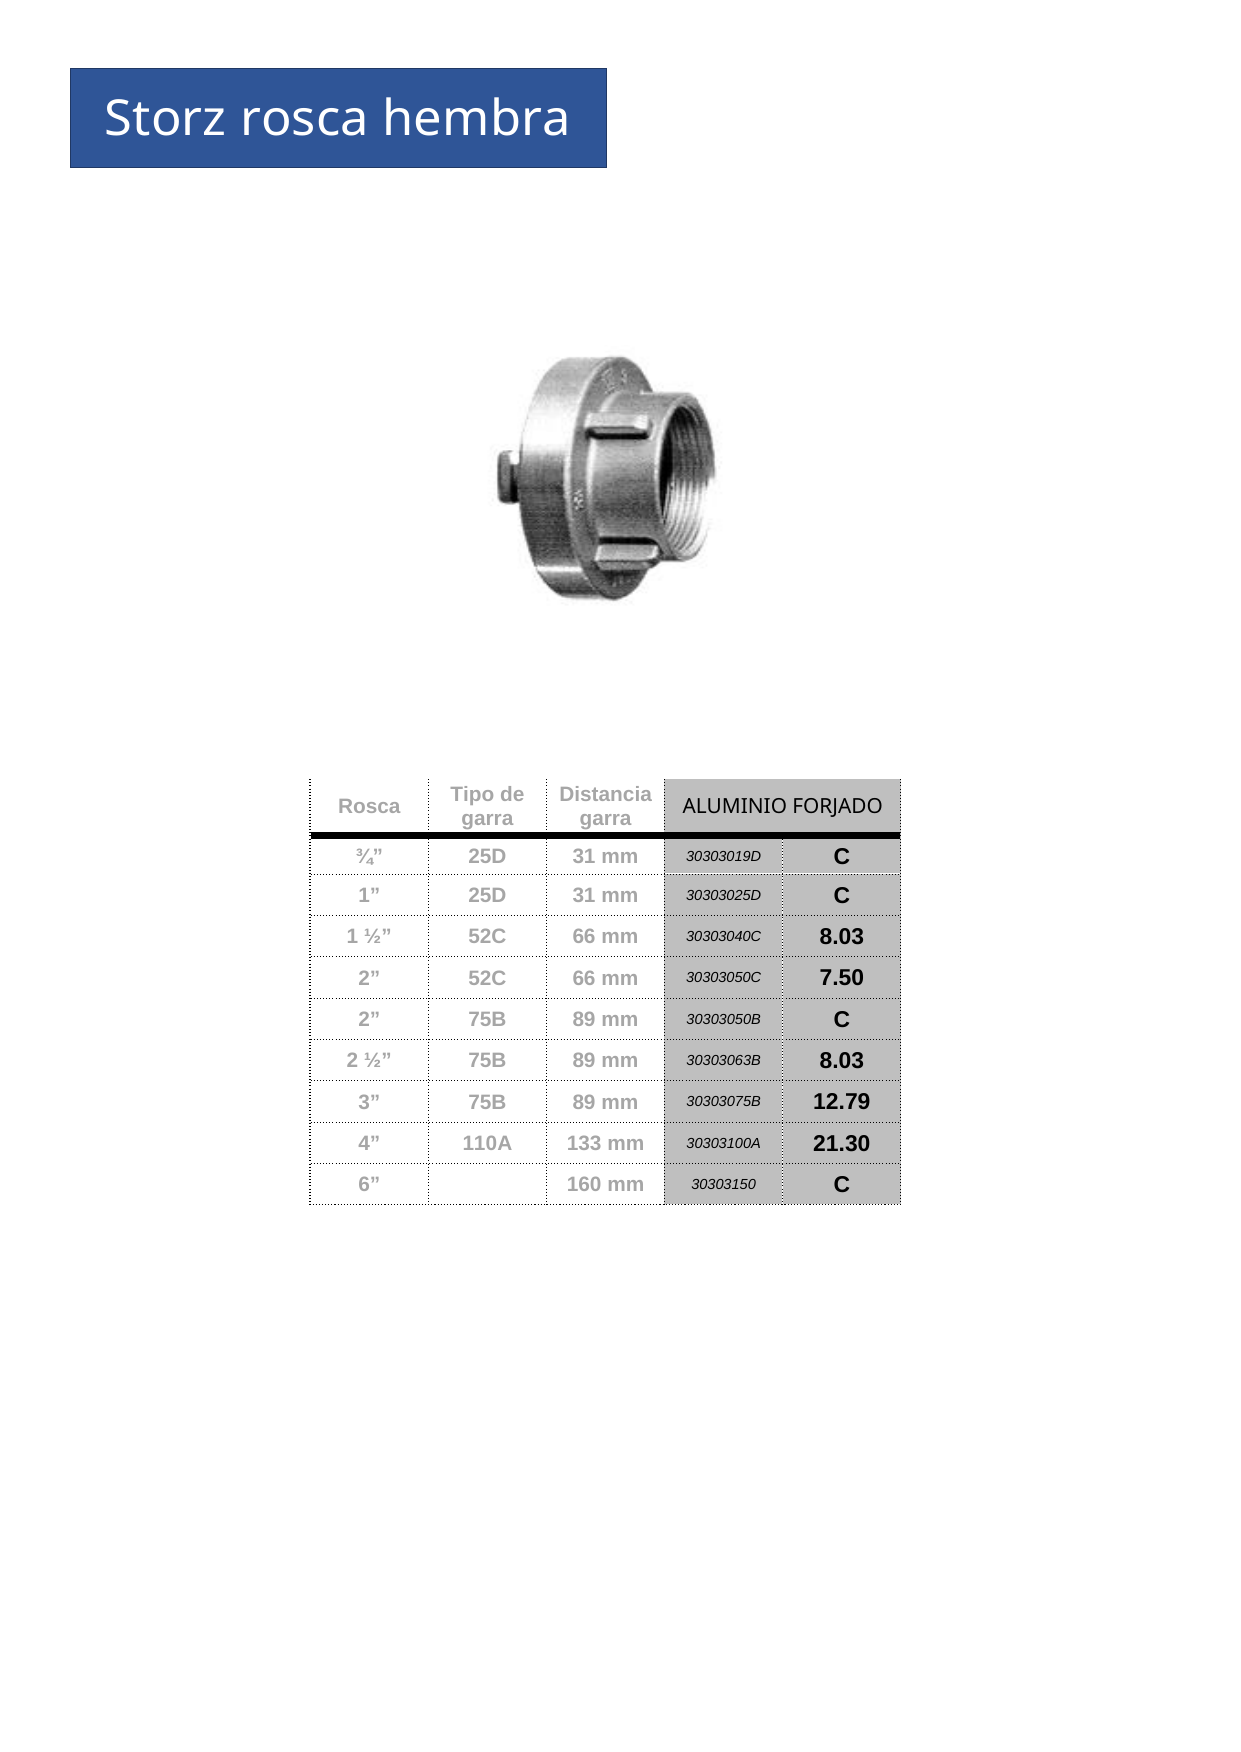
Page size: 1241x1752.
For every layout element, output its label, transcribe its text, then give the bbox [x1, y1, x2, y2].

table_cell 30303150 [664, 1163, 782, 1204]
table_header Rosca [310, 779, 428, 832]
table_cell 2 ½” [310, 1039, 428, 1080]
table_header Distancia garra [546, 779, 664, 832]
table_cell 25D [428, 839, 546, 873]
table_cell ¾” [310, 839, 428, 873]
table_cell 30303075B [664, 1080, 782, 1122]
table_cell 30303100A [664, 1122, 782, 1163]
table_cell 1 ½” [310, 915, 428, 956]
table_cell 52C [428, 915, 546, 956]
table_cell 30303050C [664, 956, 782, 998]
table_cell 4” [310, 1122, 428, 1163]
table_cell C [783, 839, 901, 873]
table_header ALUMINIO FORJADO [664, 779, 901, 832]
table_cell 52C [428, 956, 546, 998]
table_cell 30303025D [664, 874, 782, 915]
table_cell 110A [428, 1122, 546, 1163]
table_cell 89 mm [546, 998, 664, 1039]
table_cell 25D [428, 874, 546, 915]
table_cell 75B [428, 1080, 546, 1122]
table_cell 89 mm [546, 1080, 664, 1122]
table_cell 75B [428, 1039, 546, 1080]
table_cell 30303050B [664, 998, 782, 1039]
table_cell 21.30 [783, 1122, 901, 1163]
table_cell 30303019D [664, 839, 782, 873]
table_cell 160 mm [546, 1163, 664, 1204]
table_cell C [783, 874, 901, 915]
table_cell 89 mm [546, 1039, 664, 1080]
table_cell 30303063B [664, 1039, 782, 1080]
table_cell C [783, 1163, 901, 1204]
table_cell 31 mm [546, 839, 664, 873]
table_cell 75B [428, 998, 546, 1039]
picture [474, 345, 737, 612]
table_cell C [783, 998, 901, 1039]
table_cell 1” [310, 874, 428, 915]
table_cell 8.03 [783, 915, 901, 956]
table_cell 2” [310, 956, 428, 998]
table_cell 12.79 [783, 1080, 901, 1122]
table_cell 133 mm [546, 1122, 664, 1163]
table_cell 7.50 [783, 956, 901, 998]
table_cell 3” [310, 1080, 428, 1122]
table_cell 2” [310, 998, 428, 1039]
table_cell 8.03 [783, 1039, 901, 1080]
table_cell 66 mm [546, 915, 664, 956]
table_cell 31 mm [546, 874, 664, 915]
table_cell [428, 1163, 546, 1204]
table_cell 66 mm [546, 956, 664, 998]
table_cell 30303040C [664, 915, 782, 956]
table_cell 6” [310, 1163, 428, 1204]
table_header Tipo de garra [428, 779, 546, 832]
